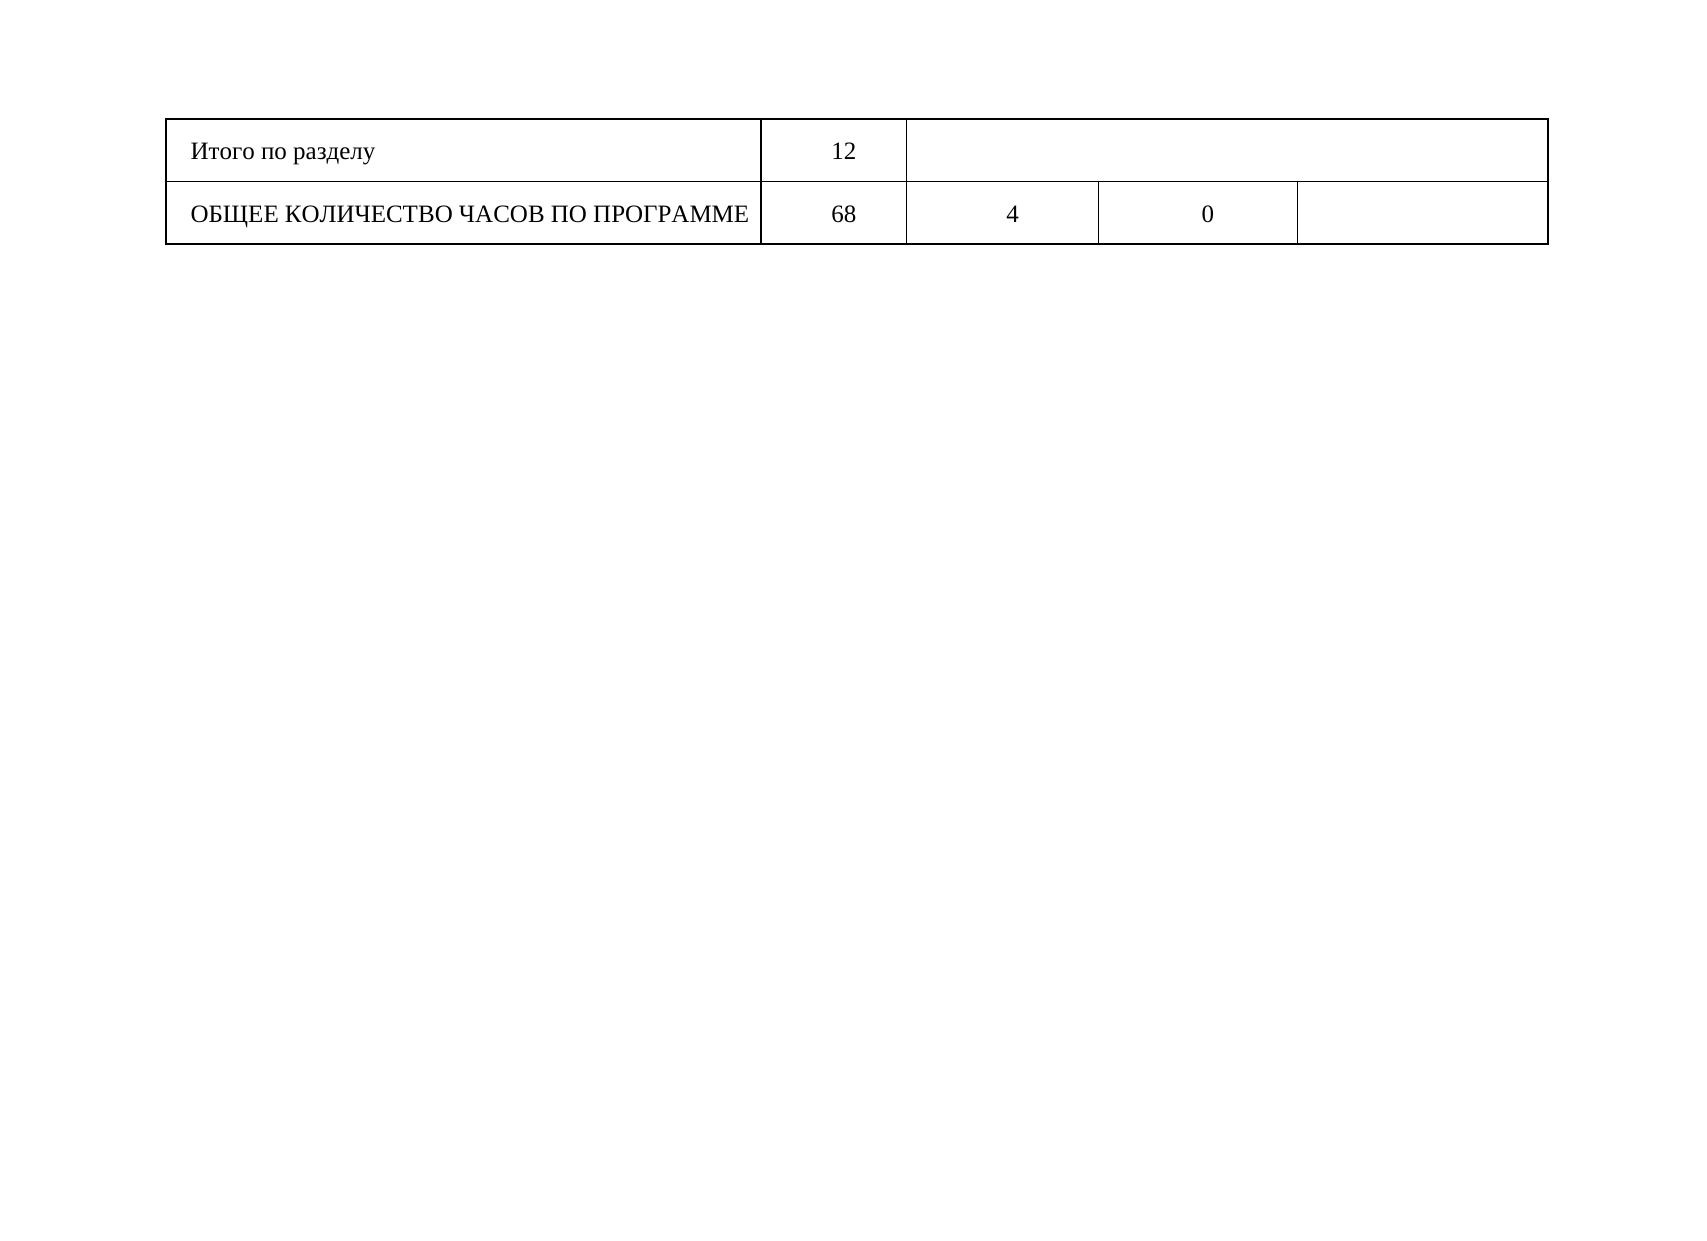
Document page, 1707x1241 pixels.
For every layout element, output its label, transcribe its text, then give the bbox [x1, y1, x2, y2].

table_cell 4 [907, 182, 1098, 243]
table_cell Итого по разделу [167, 120, 760, 181]
table_cell [1298, 182, 1547, 243]
table_cell 0 [1099, 182, 1297, 243]
table_cell 12 [762, 120, 906, 181]
table_cell [907, 120, 1547, 181]
table_cell 68 [762, 182, 906, 243]
table_cell ОБЩЕЕ КОЛИЧЕСТВО ЧАСОВ ПО ПРОГРАММЕ [167, 182, 760, 243]
